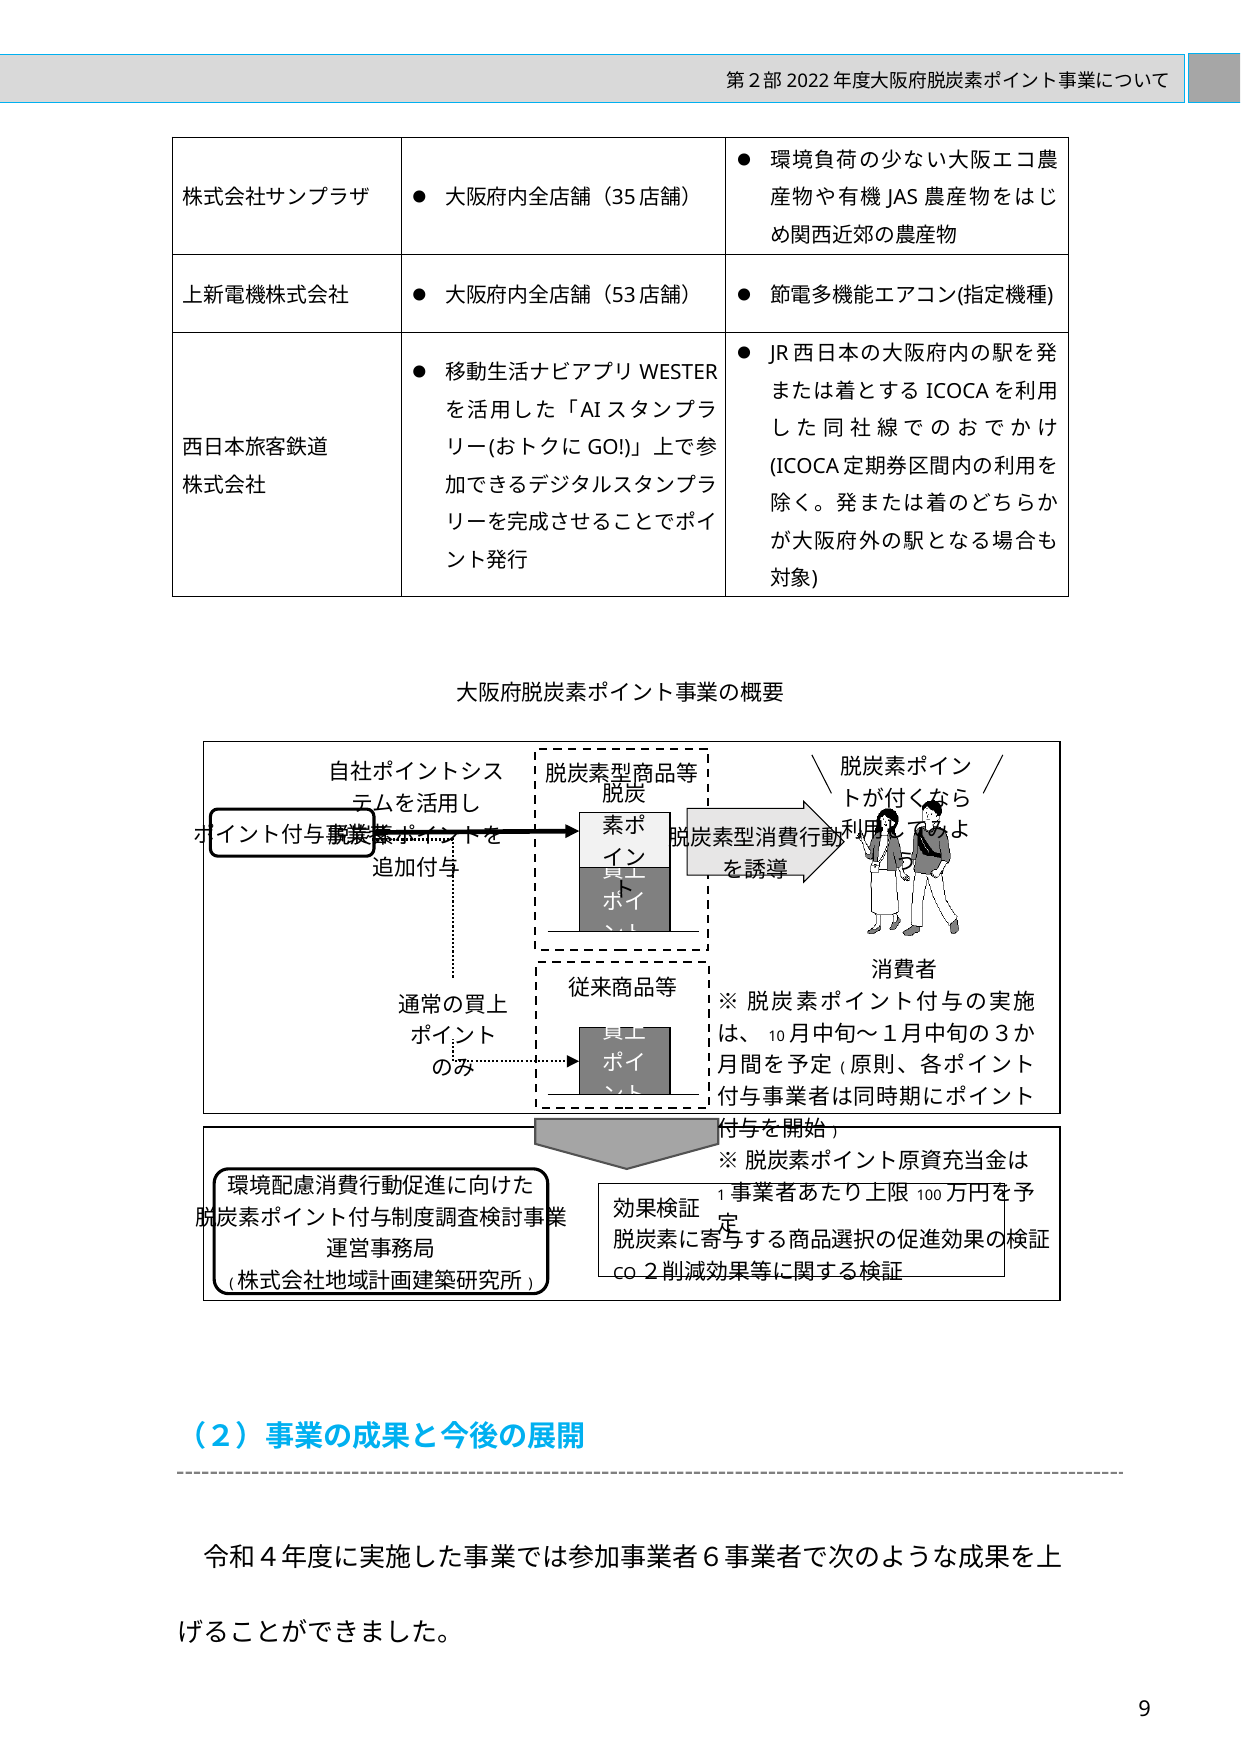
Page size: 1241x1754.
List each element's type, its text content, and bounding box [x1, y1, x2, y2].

table_cell 節電多機能エアコン(指定機種) [726, 255, 1068, 332]
table_cell 移動生活ナビアプリWESTERを活用した「AIスタンプラリー(おトクにGO!)」上で参加できるデジタルスタンプラリーを完成させることでポイント発行 [402, 333, 725, 596]
table_cell 環境負荷の少ない大阪エコ農産物や有機JAS農産物をはじめ関西近郊の農産物 [726, 138, 1068, 254]
text 大阪府脱炭素ポイント事業の概要 [177, 672, 1063, 709]
table_cell 西日本旅客鉄道 株式会社 [173, 333, 401, 596]
table_cell 上新電機株式会社 [173, 255, 401, 332]
table_cell JR西日本の大阪府内の駅を発または着とするICOCAを利用した同社線でのおでかけ(ICOCA定期券区間内の利用を除く。発または着のどちらかが大阪府外の駅となる場合も対象) [726, 333, 1068, 596]
text 令和４年度に実施した事業では参加事業者６事業者で次のような成果を上げることができました。 [177, 1518, 1063, 1668]
picture [857, 800, 959, 936]
subtitle （２）事業の成果と今後の展開 [177, 1397, 1063, 1472]
table_cell 大阪府内全店舗（53店舗） [402, 255, 725, 332]
table_cell 株式会社サンプラザ [173, 138, 401, 254]
table_cell 大阪府内全店舗（35店舗） [402, 138, 725, 254]
